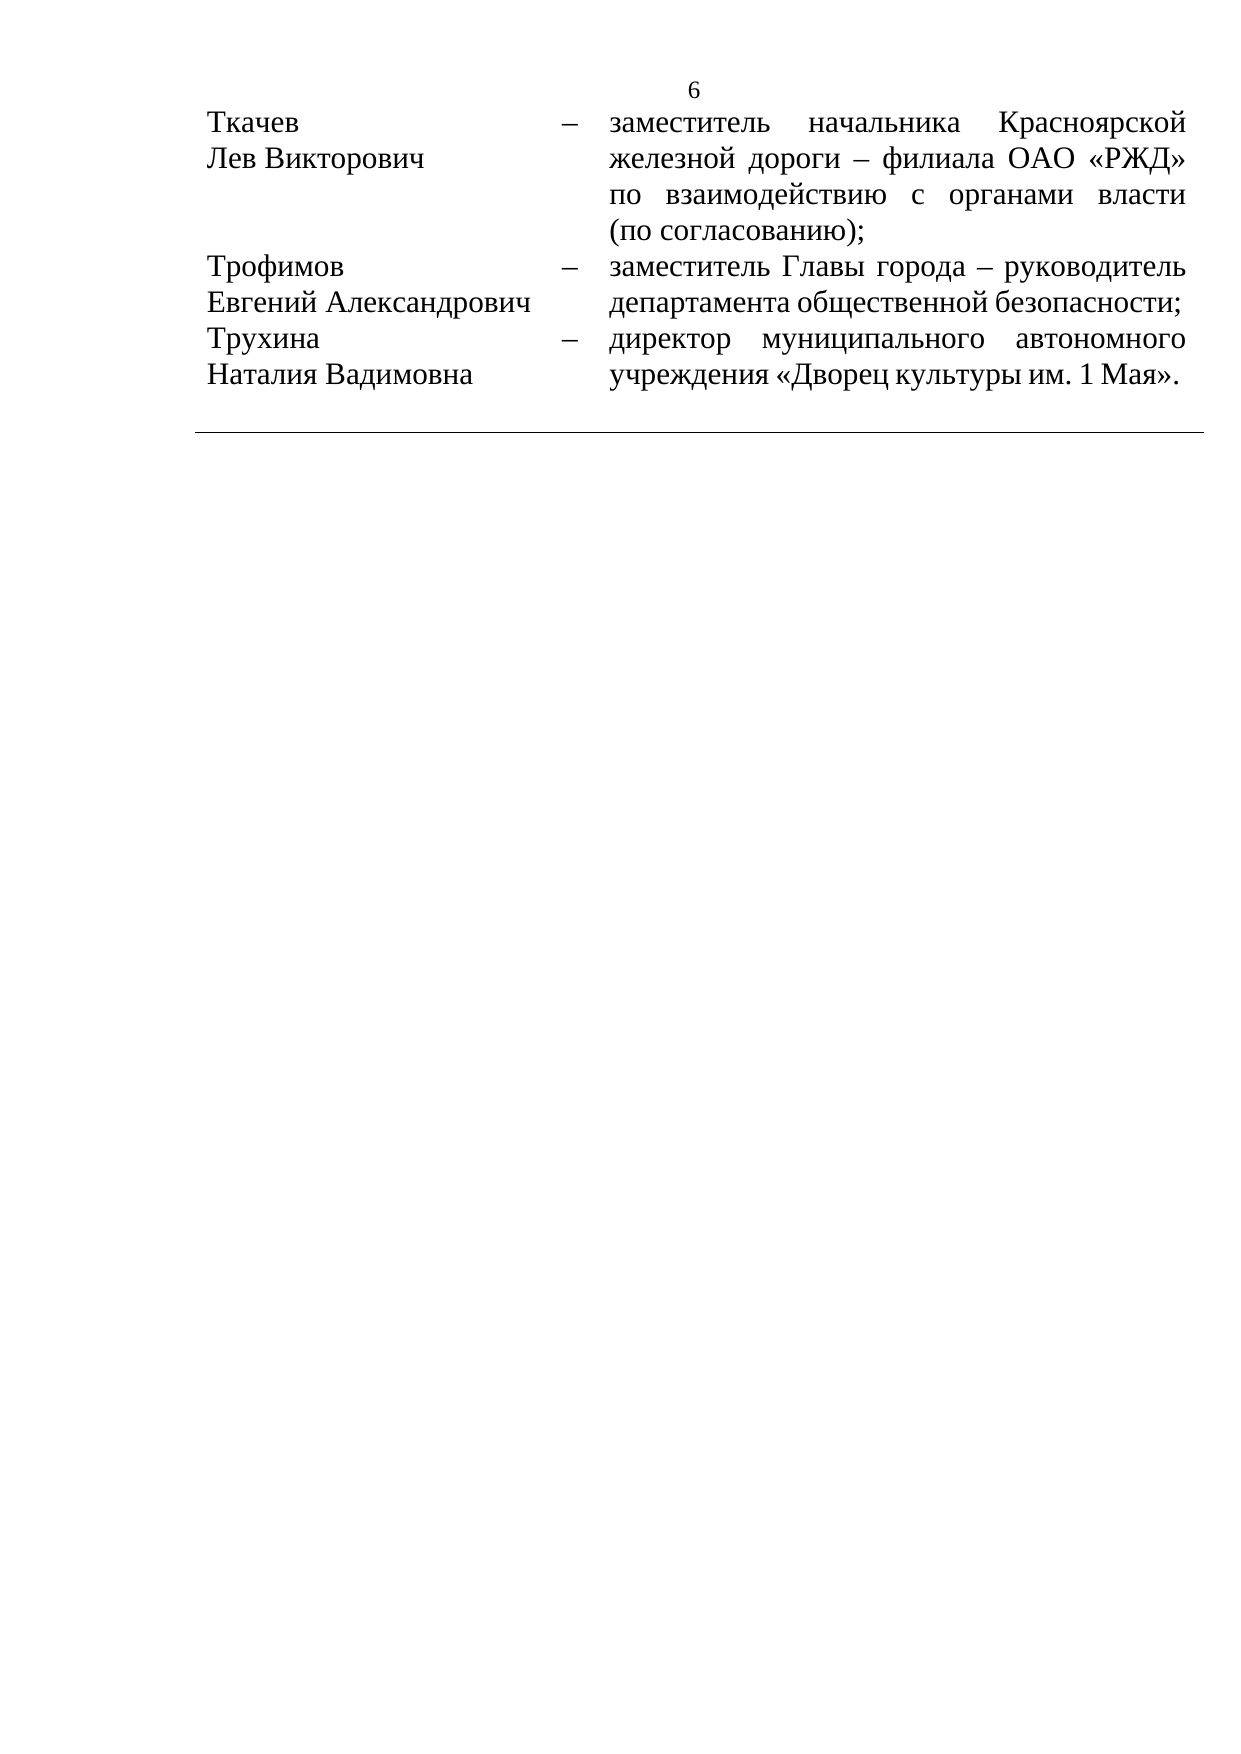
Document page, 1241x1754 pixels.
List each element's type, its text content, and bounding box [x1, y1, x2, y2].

table_cell заместитель начальника Красноярской железной дороги – филиала ОАО «РЖД» по взаимодействию с органами власти (по согласованию); [598, 104, 1204, 247]
table_cell Ткачев Лев Викторович [195, 104, 551, 247]
table_cell Трухина Наталия Вадимовна [195, 319, 551, 432]
table_cell – [551, 104, 598, 247]
table_cell директор муниципального автономного учреждения «Дворец культуры им. 1 Мая». [598, 319, 1204, 432]
table_cell заместитель Главы города – руководитель департамента общественной безопасности; [598, 248, 1204, 319]
table_cell – [551, 319, 598, 432]
table_cell Трофимов Евгений Александрович [195, 248, 551, 319]
table_cell – [551, 248, 598, 319]
